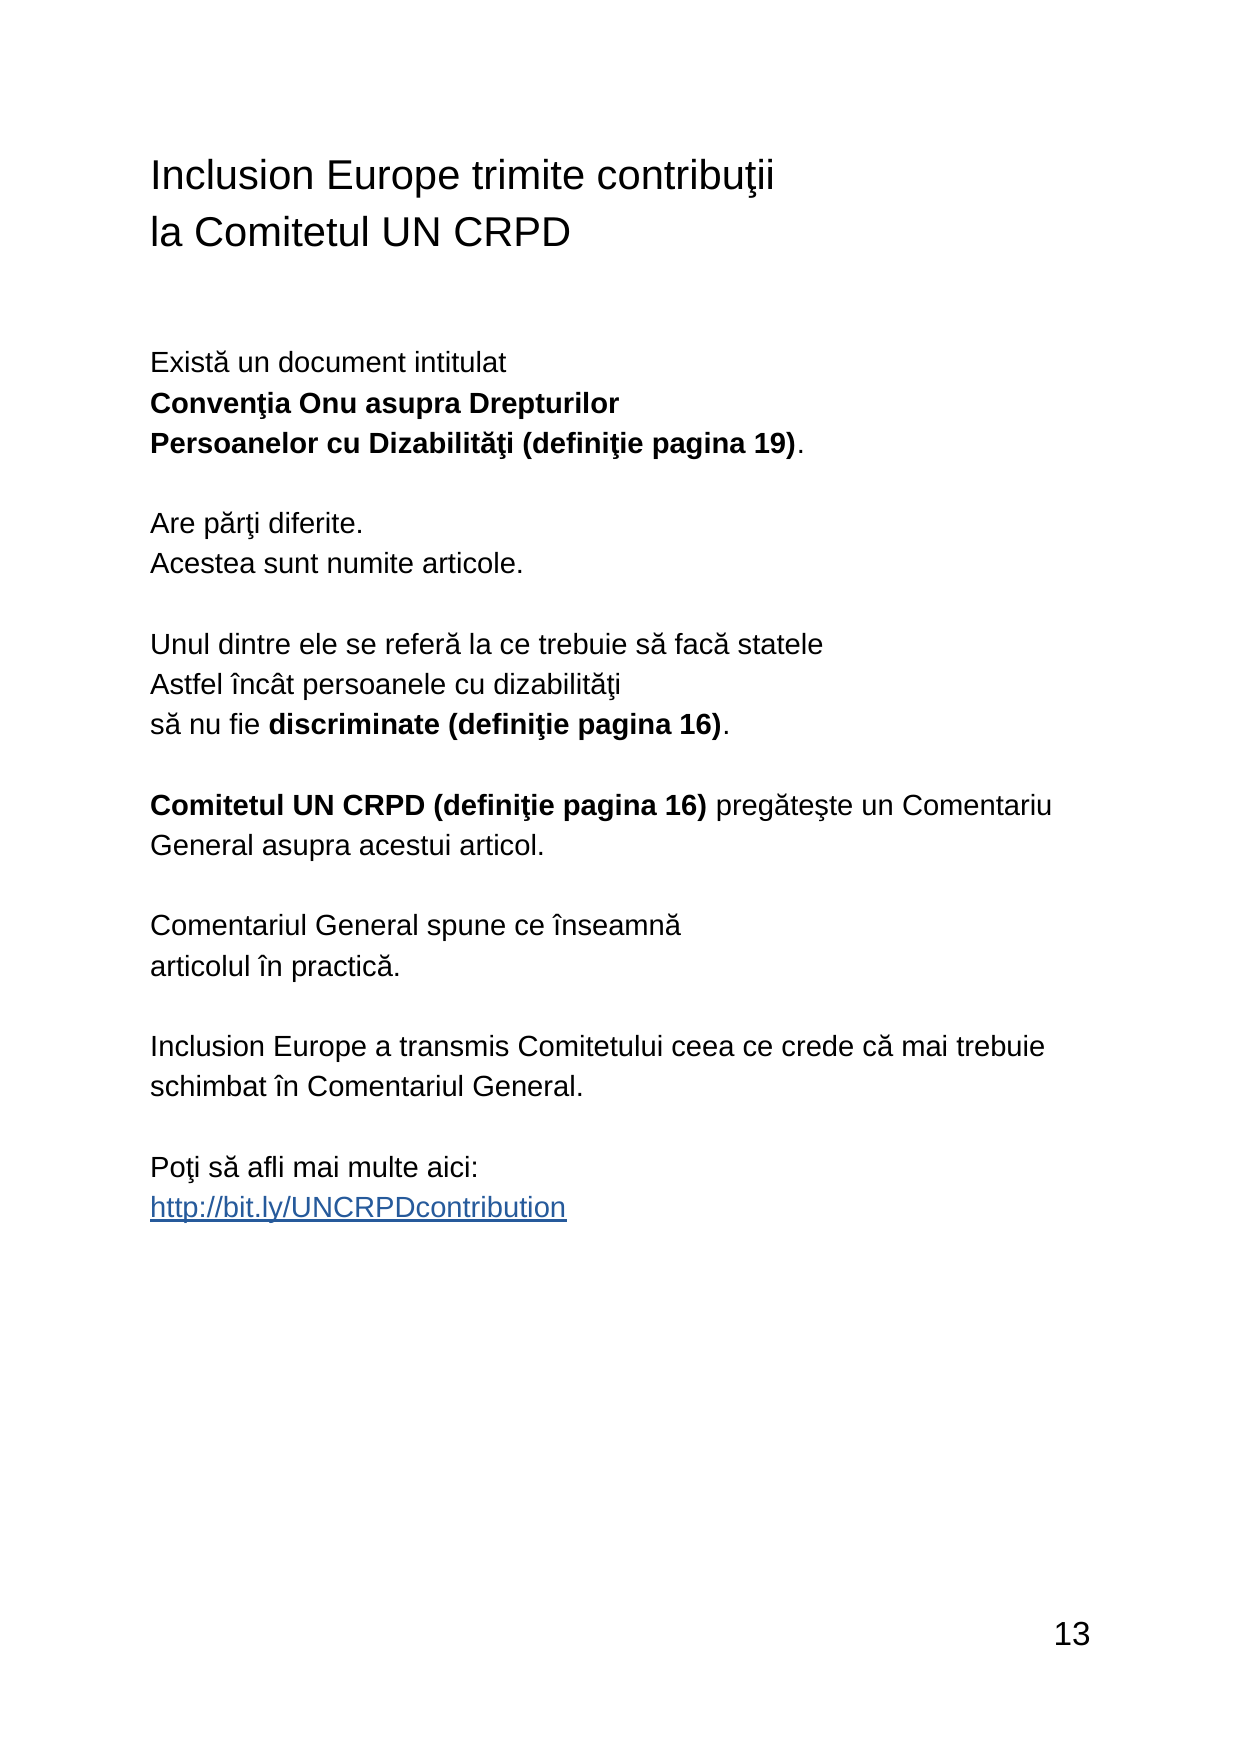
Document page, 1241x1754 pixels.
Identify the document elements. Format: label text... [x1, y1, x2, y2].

text Există un document intitulat [150, 345, 1090, 379]
text Unul dintre ele se referă la ce trebuie să facă statele [150, 627, 1090, 660]
text la Comitetul UN CRPD [150, 207, 1090, 255]
text articolul în practică. [150, 948, 1090, 982]
text Comitetul UN CRPD (definiţie pagina 16) pregăteşte un Comentariu General asupra acestui articol. [150, 788, 1090, 861]
text Astfel încât persoanele cu dizabilităţi [150, 667, 1090, 701]
text Inclusion Europe a transmis Comitetului ceea ce crede că mai trebuie schimbat în Comentariul General. [150, 1029, 1090, 1103]
text Convenţia Onu asupra Drepturilor [150, 386, 1090, 419]
text Poţi să afli mai multe aici: [150, 1149, 1090, 1183]
text Are părţi diferite. [150, 506, 1090, 540]
text http://bit.ly/UNCRPDcontribution [150, 1190, 1090, 1223]
text Persoanelor cu Dizabilităţi (definiţie pagina 19). [150, 426, 1090, 459]
text Inclusion Europe trimite contribuţii [150, 150, 1090, 198]
text Acestea sunt numite articole. [150, 546, 1090, 580]
text să nu fie discriminate (definiţie pagina 16). [150, 707, 1090, 741]
text Comentariul General spune ce înseamnă [150, 908, 1090, 942]
